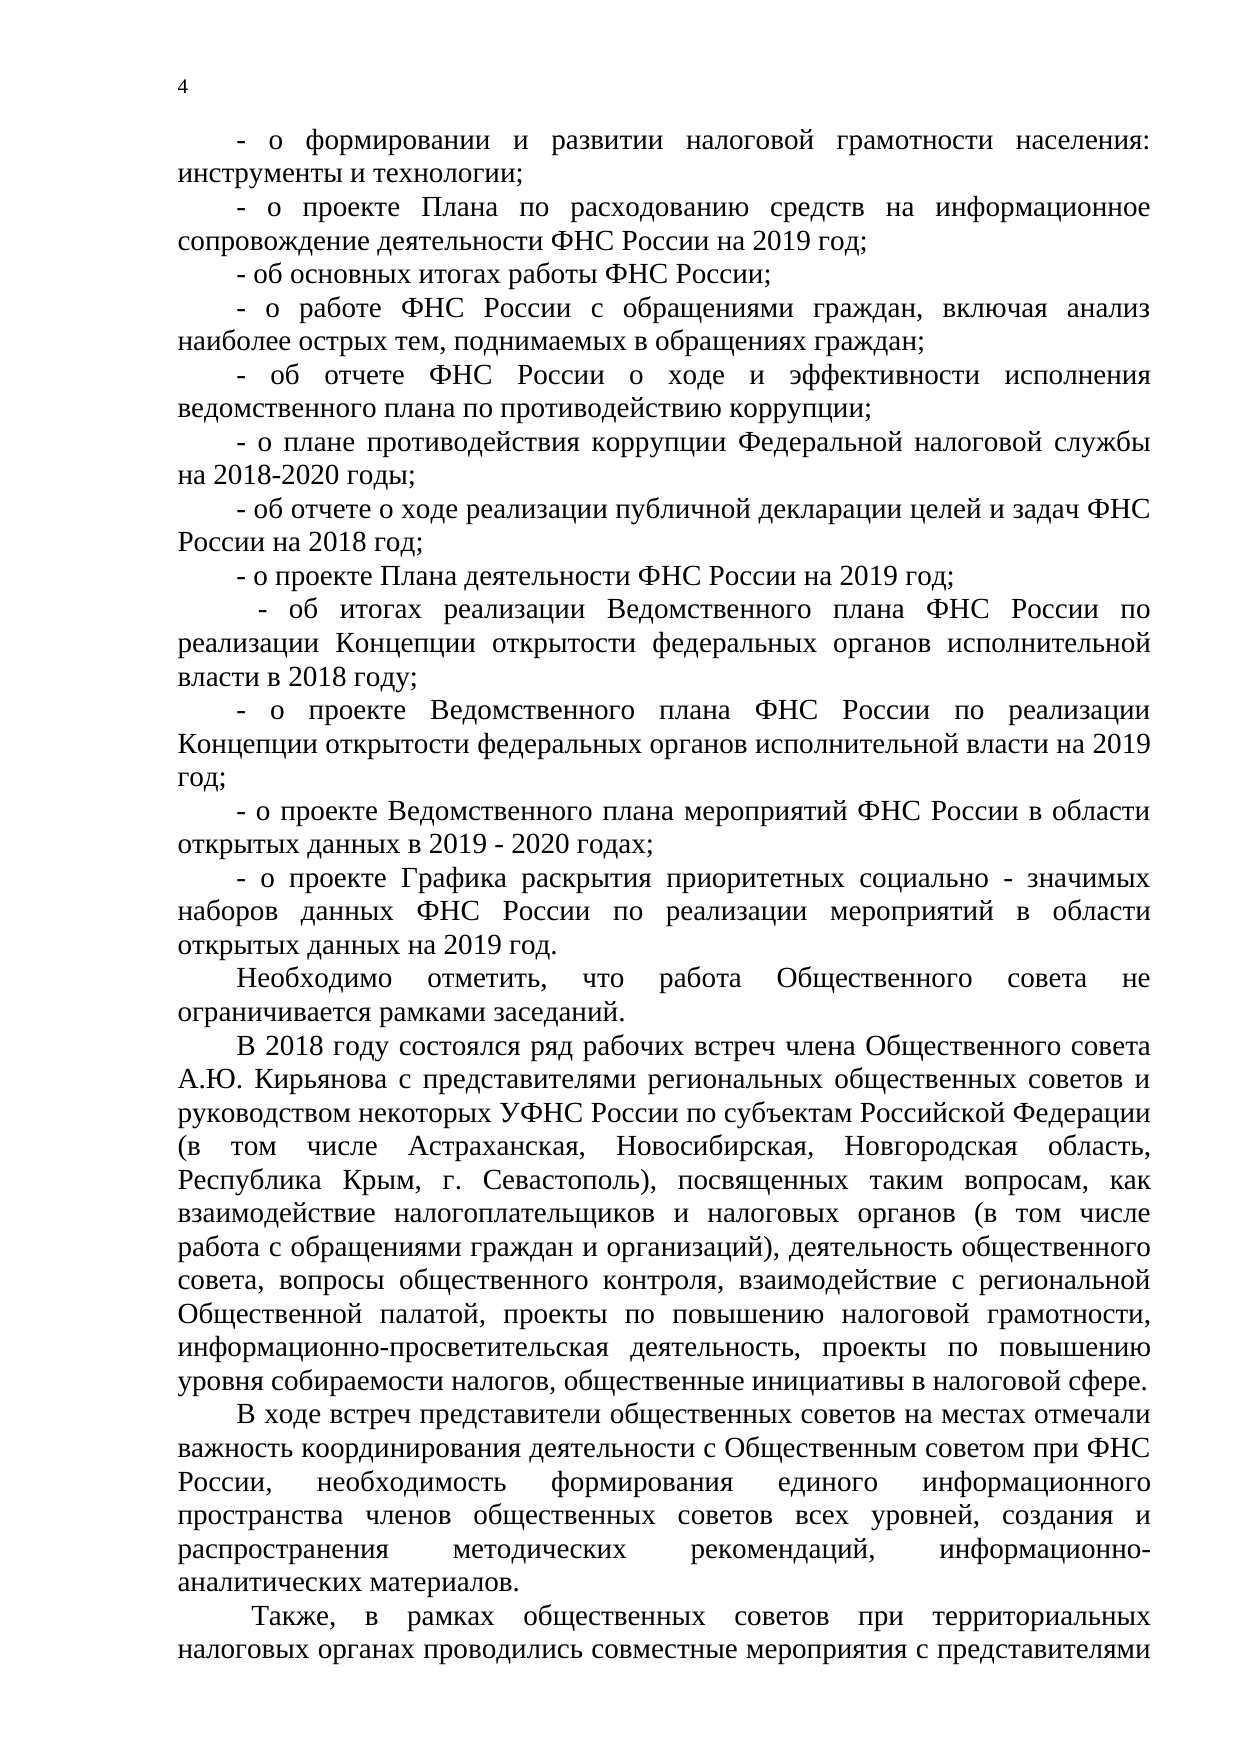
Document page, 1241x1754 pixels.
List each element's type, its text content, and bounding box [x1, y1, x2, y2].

text - о проекте Графика раскрытия приоритетных социально - значимых наборов данных ФНС России по реализации мероприятий в области открытых данных на 2019 год. [177, 860, 1152, 961]
text - о проекте Ведомственного плана мероприятий ФНС России в области открытых данных в 2019 - 2020 годах; [177, 793, 1152, 860]
text - о проекте Плана по расходованию средств на информационное сопровождение деятельности ФНС России на 2019 год; [177, 189, 1152, 256]
text - об отчете о ходе реализации публичной декларации целей и задач ФНС России на 2018 год; [177, 491, 1152, 558]
text - об итогах реализации Ведомственного плана ФНС России по реализации Концепции открытости федеральных органов исполнительной власти в 2018 году; [177, 592, 1152, 692]
text - о плане противодействия коррупции Федеральной налоговой службы на 2018-2020 годы; [177, 424, 1152, 491]
text - об основных итогах работы ФНС России; [177, 256, 1152, 290]
text - о проекте Плана деятельности ФНС России на 2019 год; [177, 558, 1152, 592]
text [177, 1598, 1152, 1665]
text - о формировании и развитии налоговой грамотности населения: инструменты и технологии; [177, 122, 1152, 189]
text Необходимо отметить, что работа Общественного совета не ограничивается рамками заседаний. [177, 961, 1152, 1028]
text - о проекте Ведомственного плана ФНС России по реализации Концепции открытости федеральных органов исполнительной власти на 2019 год; [177, 692, 1152, 793]
text - об отчете ФНС России о ходе и эффективности исполнения ведомственного плана по противодействию коррупции; [177, 357, 1152, 424]
text В ходе встреч представители общественных советов на местах отмечали важность координирования деятельности с Общественным советом при ФНС России, необходимость формирования единого информационного пространства членов общественных советов всех уровней, создания и распространения методических рекомендаций, информационно-аналитических материалов. [177, 1397, 1152, 1598]
text В 2018 году состоялся ряд рабочих встреч члена Общественного совета А.Ю. Кирьянова с представителями региональных общественных советов и руководством некоторых УФНС России по субъектам Российской Федерации (в том числе Астраханская, Новосибирская, Новгородская область, Республика Крым, г. Севастополь), посвященных таким вопросам, как взаимодействие налогоплательщиков и налоговых органов (в том числе работа с обращениями граждан и организаций), деятельность общественного совета, вопросы общественного контроля, взаимодействие с региональной Общественной палатой, проекты по повышению налоговой грамотности, информационно-просветительская деятельность, проекты по повышению уровня собираемости налогов, общественные инициативы в налоговой сфере. [177, 1028, 1152, 1397]
text - о работе ФНС России с обращениями граждан, включая анализ наиболее острых тем, поднимаемых в обращениях граждан; [177, 290, 1152, 357]
